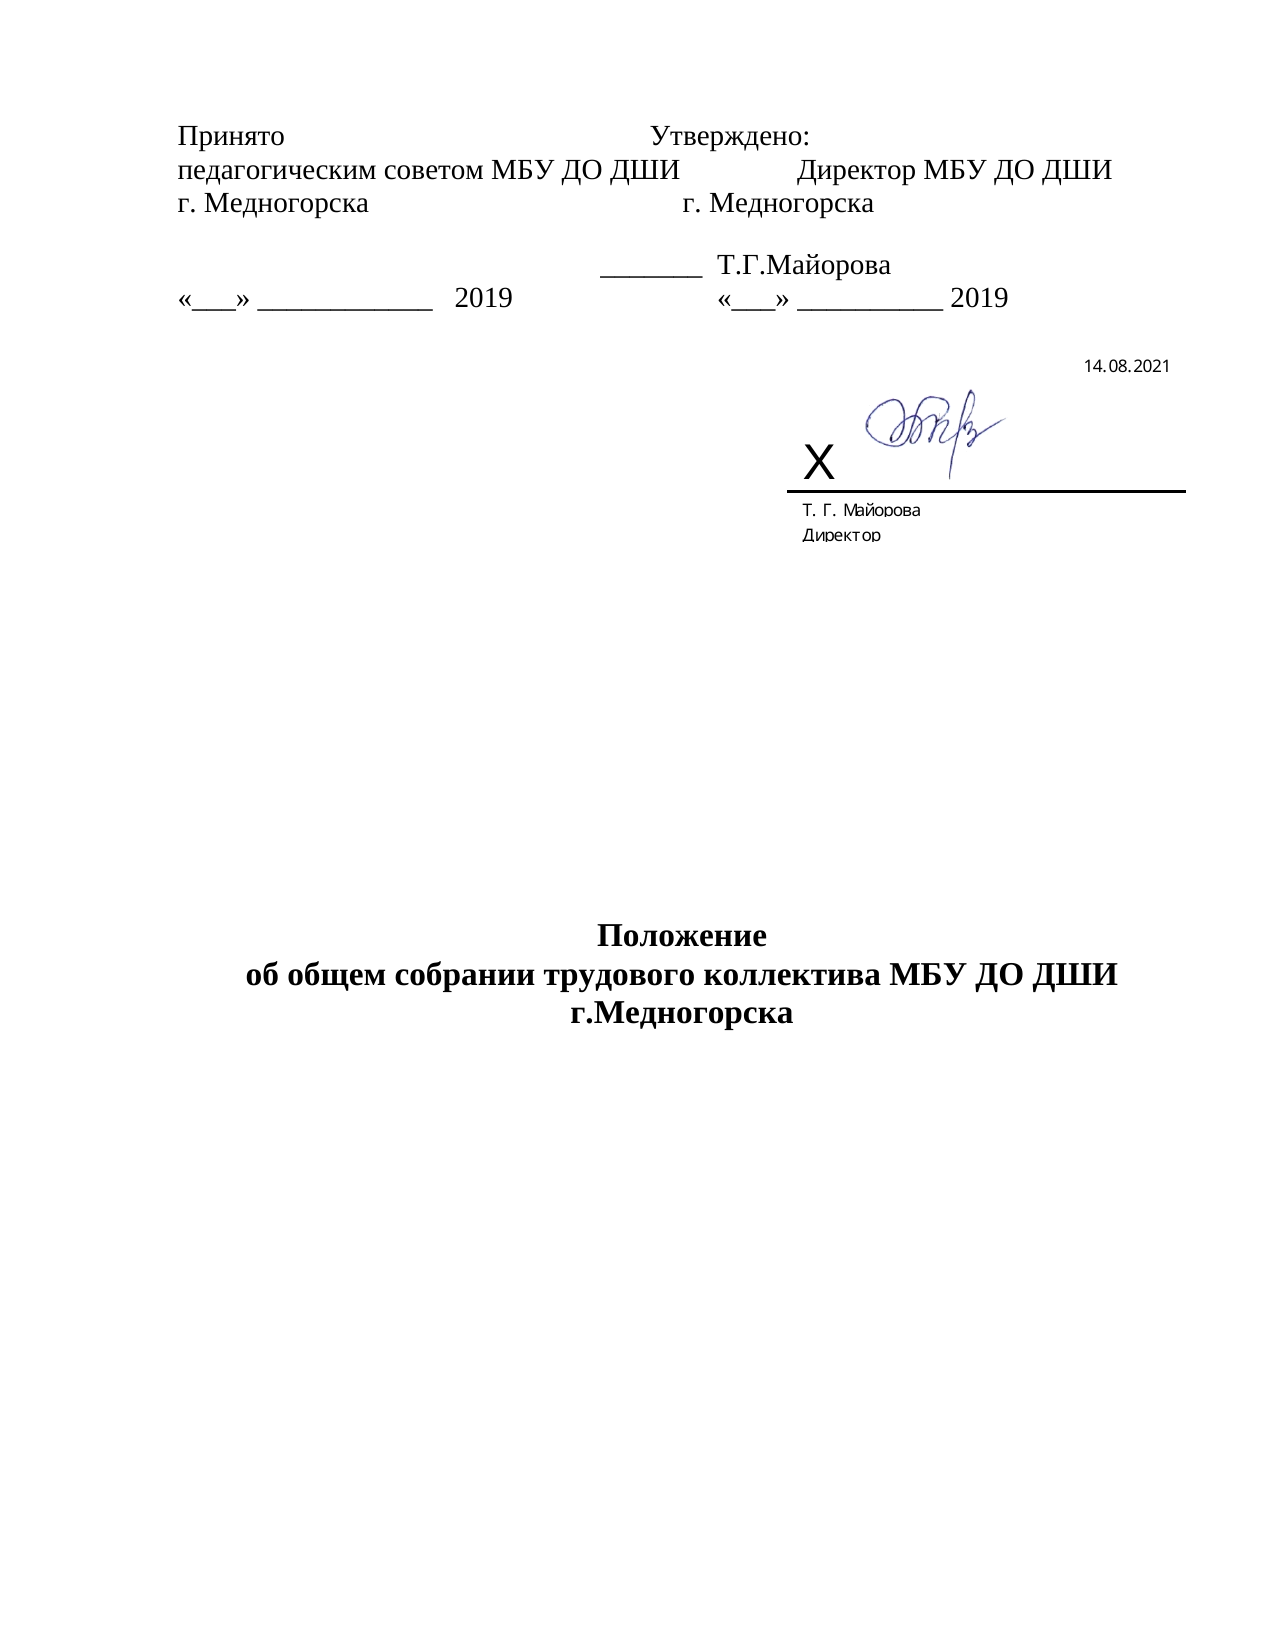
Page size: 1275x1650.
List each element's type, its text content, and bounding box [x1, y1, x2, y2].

text педагогическим советом МБУ ДО ДШИ Директор МБУ ДО ДШИ [177, 152, 1186, 185]
text г. Медногорска г. Медногорска [177, 185, 1186, 219]
text Принято Утверждено: [177, 118, 1186, 152]
text _______ Т.Г.Майорова [177, 247, 1186, 280]
text г.Медногорска [177, 992, 1186, 1031]
text об общем собрании трудового коллектива МБУ ДО ДШИ [177, 954, 1186, 992]
text «___» ____________ 2019 «___» __________ 2019 [177, 280, 1186, 314]
text Положение [177, 916, 1186, 954]
